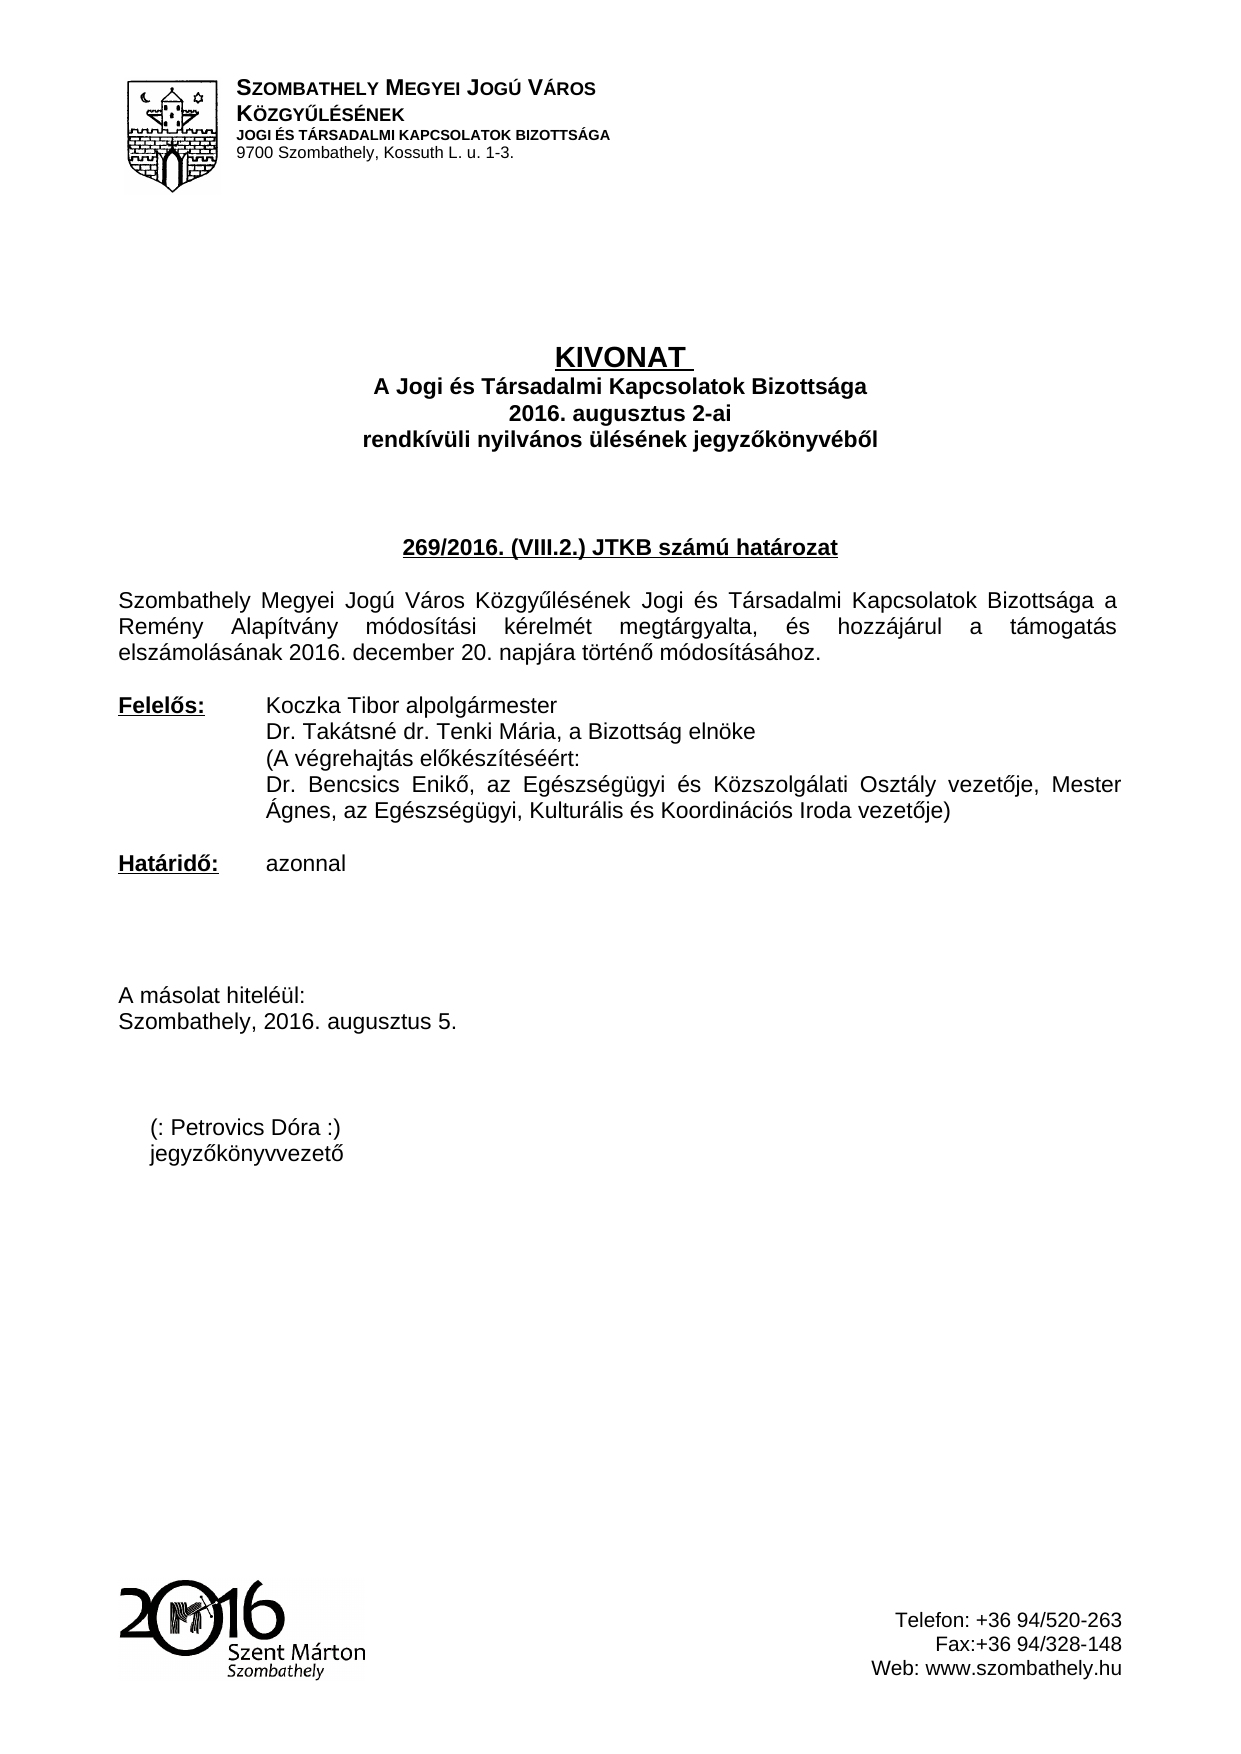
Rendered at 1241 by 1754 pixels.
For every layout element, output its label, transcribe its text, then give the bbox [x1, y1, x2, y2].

text Kivonat [118, 340, 1122, 373]
text (A végrehajtás előkészítéséért: [192, 745, 1167, 771]
text Dr. Takátsné dr. Tenki Mária, a Bizottság elnöke [192, 718, 1167, 745]
text 2016. augusztus 2-ai [118, 400, 1122, 426]
text A Jogi és Társadalmi Kapcsolatok Bizottsága [118, 373, 1122, 400]
text rendkívüli nyilvános ülésének jegyzőkönyvéből [118, 426, 1122, 452]
text Szombathely Megyei Jogú Város Közgyűlésének Jogi és Társadalmi Kapcsolatok Bizottsága a Remény Alapítvány módosítási kérelmét megtárgyalta, és hozzájárul a támogatás elszámolásának 2016. december 20. napjára történő módosításához. [118, 587, 1118, 666]
text Szombathely, 2016. augusztus 5. [118, 1008, 1122, 1034]
text (: Petrovics Dóra :) [118, 1114, 1122, 1140]
text Dr. Bencsics Enikő, az Egészségügyi és Közszolgálati Osztály vezetője, Mester Ágnes, az Egészségügyi, Kulturális és Koordinációs Iroda vezetője) [266, 771, 1122, 824]
text 269/2016. (VIII.2.) JTKB számú határozat [118, 534, 1122, 560]
text Határidő: azonnal [118, 850, 1122, 876]
text Felelős: Koczka Tibor alpolgármester [118, 692, 1167, 718]
text A másolat hiteléül: [118, 982, 1122, 1008]
text jegyzőkönyvvezető [118, 1140, 1122, 1166]
picture [124, 77, 222, 195]
picture [118, 1578, 365, 1681]
